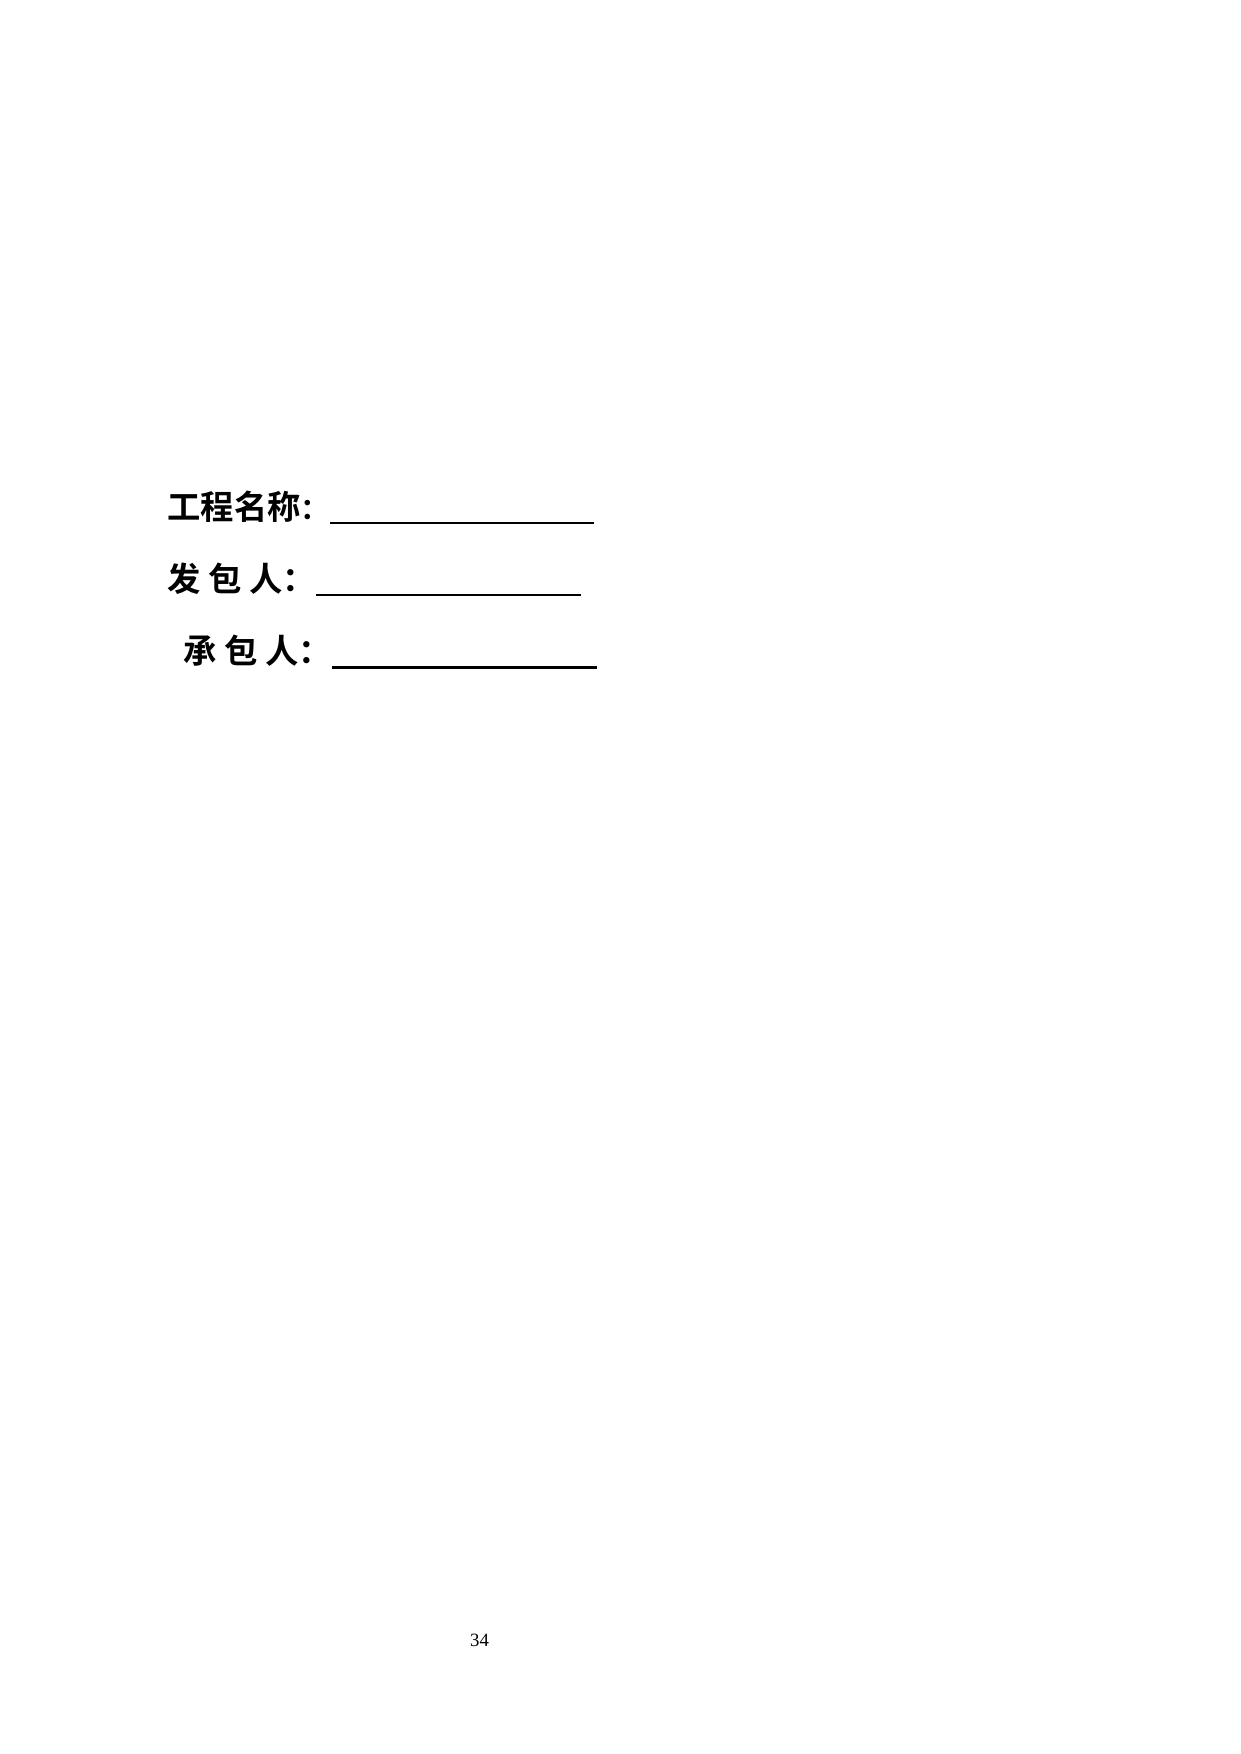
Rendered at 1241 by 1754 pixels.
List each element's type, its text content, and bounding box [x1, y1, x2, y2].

text 发 包 人： [150, 553, 1090, 601]
text 承 包 人： [183, 625, 1090, 673]
list 工程名称： [150, 480, 1090, 529]
